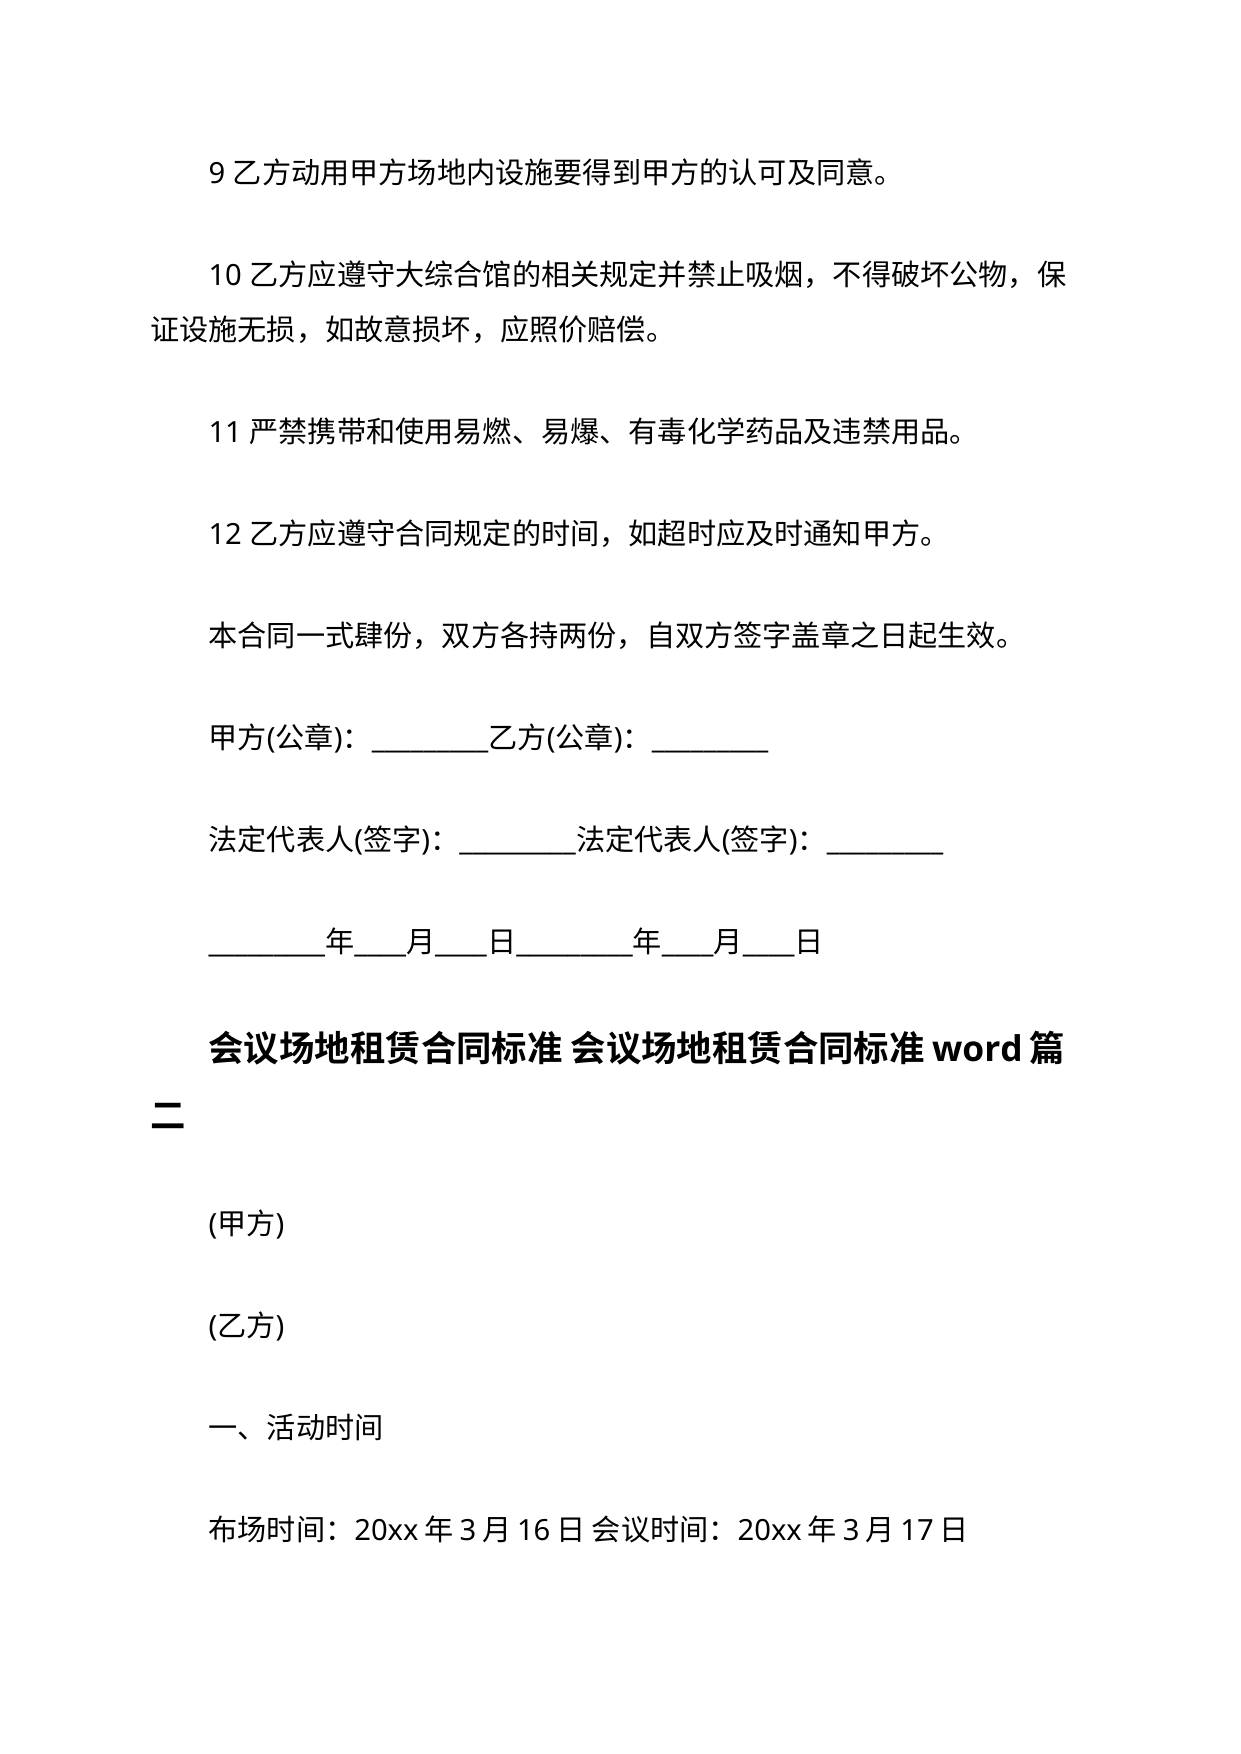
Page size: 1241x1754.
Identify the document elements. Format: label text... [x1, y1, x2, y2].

text (甲方) [150, 1201, 1090, 1243]
text 10 乙方应遵守大综合馆的相关规定并禁止吸烟，不得破坏公物，保证设施无损，如故意损坏，应照价赔偿。 [150, 252, 1090, 349]
text 甲方(公章)：_________乙方(公章)：_________ [150, 714, 1090, 757]
text 12 乙方应遵守合同规定的时间，如超时应及时通知甲方。 [150, 511, 1090, 553]
text 一、活动时间 [150, 1404, 1090, 1447]
text 11 严禁携带和使用易燃、易爆、有毒化学药品及违禁用品。 [150, 409, 1090, 451]
text 本合同一式肆份，双方各持两份，自双方签字盖章之日起生效。 [150, 613, 1090, 655]
text _________年____月____日_________年____月____日 [150, 918, 1090, 961]
text 会议场地租赁合同标准 会议场地租赁合同标准word篇二 [150, 1020, 1090, 1138]
text 法定代表人(签字)：_________法定代表人(签字)：_________ [150, 816, 1090, 859]
text 布场时间：20xx年3月16日 会议时间：20xx年3月17日 [150, 1506, 1090, 1549]
text 9 乙方动用甲方场地内设施要得到甲方的认可及同意。 [150, 150, 1090, 192]
text (乙方) [150, 1302, 1090, 1345]
